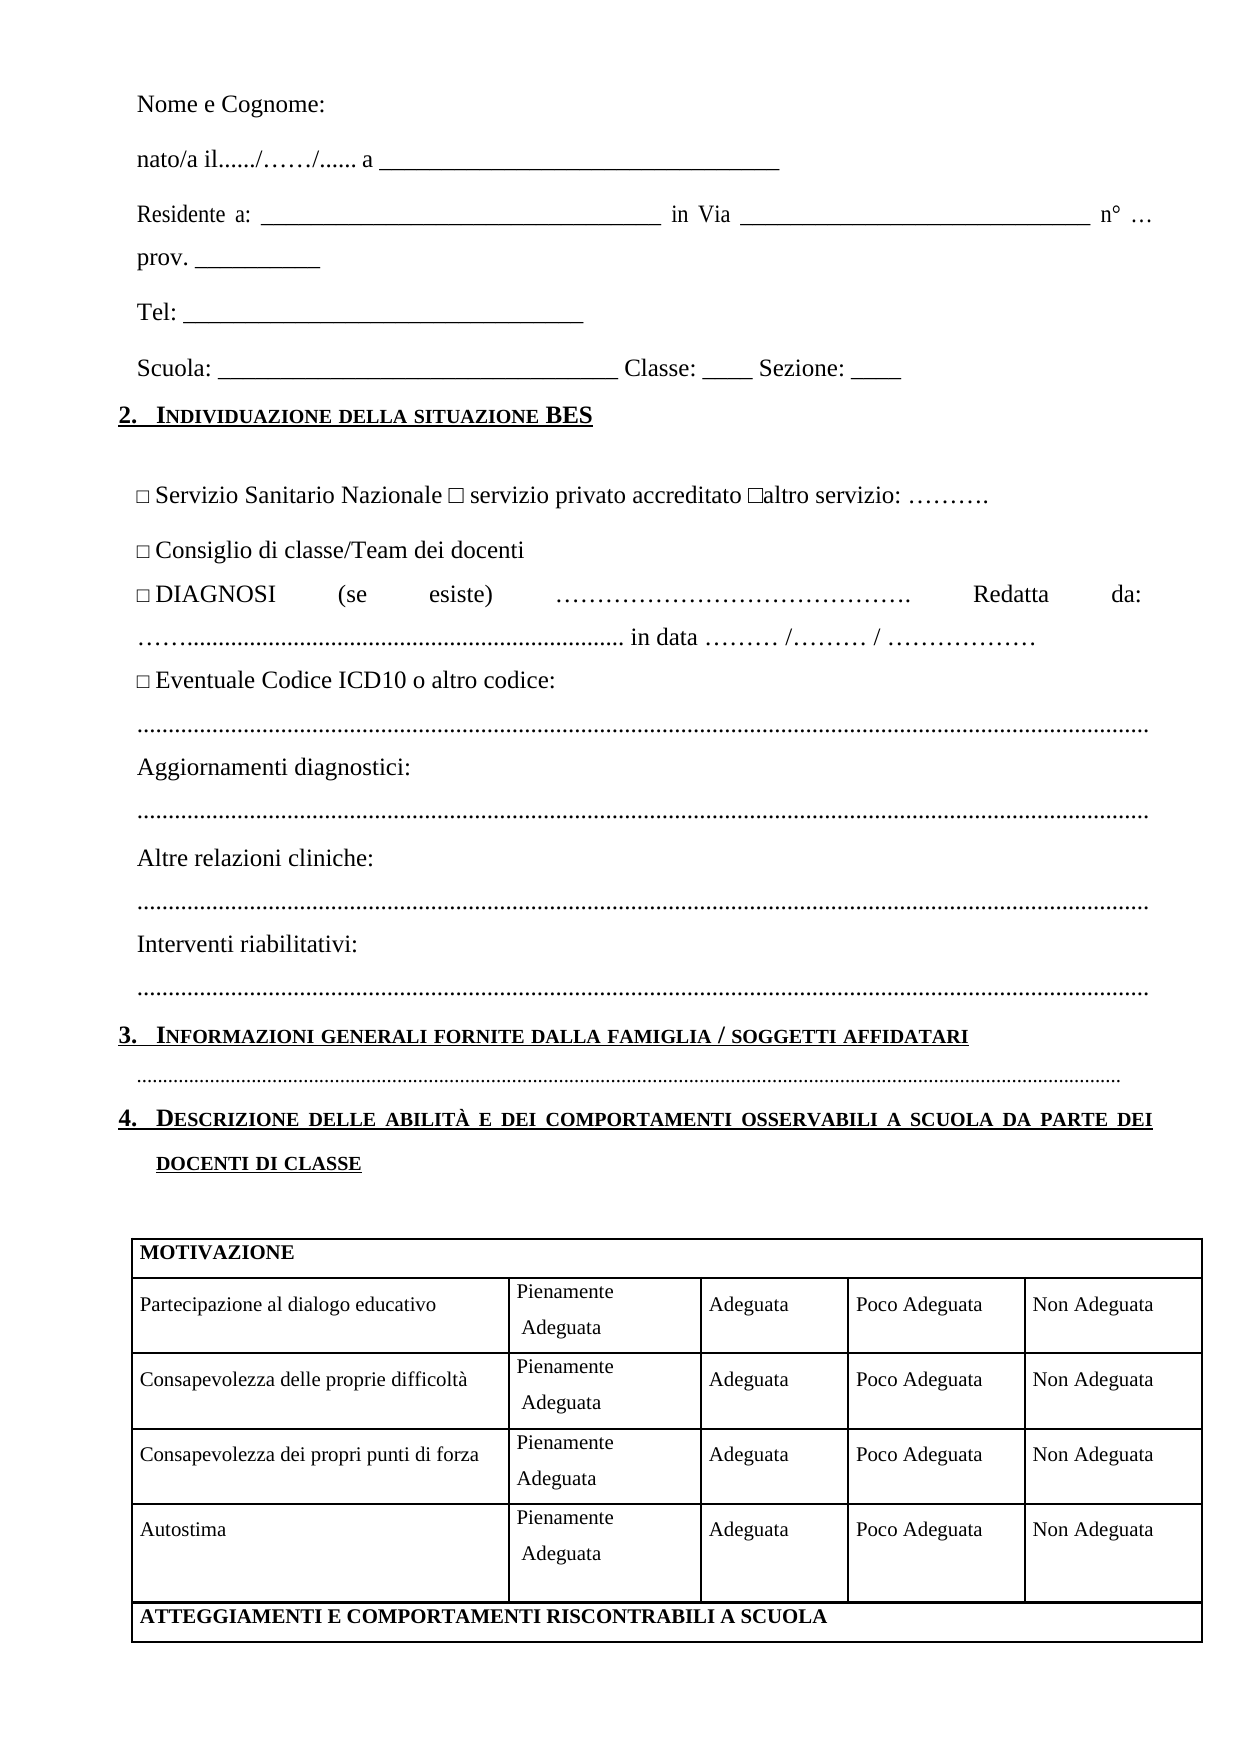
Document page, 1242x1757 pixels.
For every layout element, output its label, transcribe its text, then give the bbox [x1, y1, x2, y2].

list DIAGNOSI (se esiste) ……………………………………. Redatta da: ……...................................................................... in data ……… /……… / ……………… [137, 579, 1142, 651]
text Altre relazioni cliniche: [137, 843, 1153, 872]
table_cell Poco Adeguata [849, 1354, 1024, 1427]
text ............................................................................................................................................................................................. [136, 1063, 1153, 1087]
text Nome e Cognome: [137, 89, 1153, 117]
text nato/a il....../……/...... a ________________________________ [137, 144, 1153, 173]
list Individuazione della situazione BES [118, 400, 1153, 429]
table_cell Poco Adeguata [849, 1279, 1024, 1352]
table_cell Pienamente Adeguata [510, 1505, 700, 1601]
table_cell Consapevolezza dei propri punti di forza [133, 1430, 508, 1503]
table_cell Pienamente Adeguata [510, 1354, 700, 1427]
table_cell Adeguata [702, 1354, 847, 1427]
table_cell Poco Adeguata [849, 1505, 1024, 1601]
text .................................................................................................................................................................. [137, 886, 1153, 915]
list Informazioni generali fornite dalla famiglia / soggetti affidatari [118, 1020, 1153, 1049]
text .................................................................................................................................................................. [137, 972, 1153, 1001]
text Scuola: ________________________________ Classe: ____ Sezione: ____ [137, 353, 1153, 381]
table_cell Pienamente Adeguata [510, 1279, 700, 1352]
text .................................................................................................................................................................. [137, 795, 1153, 824]
table_cell Adeguata [702, 1430, 847, 1503]
table_cell Non Adeguata [1026, 1505, 1201, 1601]
table_cell Poco Adeguata [849, 1430, 1024, 1503]
list Servizio Sanitario Nazionale □ servizio privato accreditato □altro servizio: ………. [136, 480, 1153, 509]
table_header MOTIVAZIONE [133, 1240, 1201, 1277]
text Aggiornamenti diagnostici: [137, 752, 1153, 781]
text Tel: ________________________________ [137, 297, 1153, 326]
list Descrizione delle abilità e dei comportamenti osservabili a scuola da parte dei docenti di classe [118, 1130, 1153, 1175]
text Residente a: ________________________________ in Via ____________________________ n° … prov. __________ [137, 199, 1153, 271]
list Eventuale Codice ICD10 o altro codice: [137, 666, 1142, 694]
table_cell Partecipazione al dialogo educativo [133, 1279, 508, 1352]
list Consiglio di classe/Team dei docenti [137, 535, 1152, 564]
table_cell Consapevolezza delle proprie difficoltà [133, 1354, 508, 1427]
table_cell Pienamente Adeguata [510, 1430, 700, 1503]
table_cell Adeguata [702, 1279, 847, 1352]
table_cell ATTEGGIAMENTI E COMPORTAMENTI RISCONTRABILI A SCUOLA [133, 1604, 1201, 1641]
table_cell Non Adeguata [1026, 1354, 1201, 1427]
table_cell Non Adeguata [1026, 1279, 1201, 1352]
text .................................................................................................................................................................. [137, 709, 1153, 737]
table_cell Autostima [133, 1505, 508, 1601]
table_cell Adeguata [702, 1505, 847, 1601]
text Interventi riabilitativi: [137, 929, 1153, 958]
table_cell Non Adeguata [1026, 1430, 1201, 1503]
list Descrizione delle abilità e dei comportamenti osservabili a scuola da parte dei docenti di classe [118, 1103, 1153, 1128]
